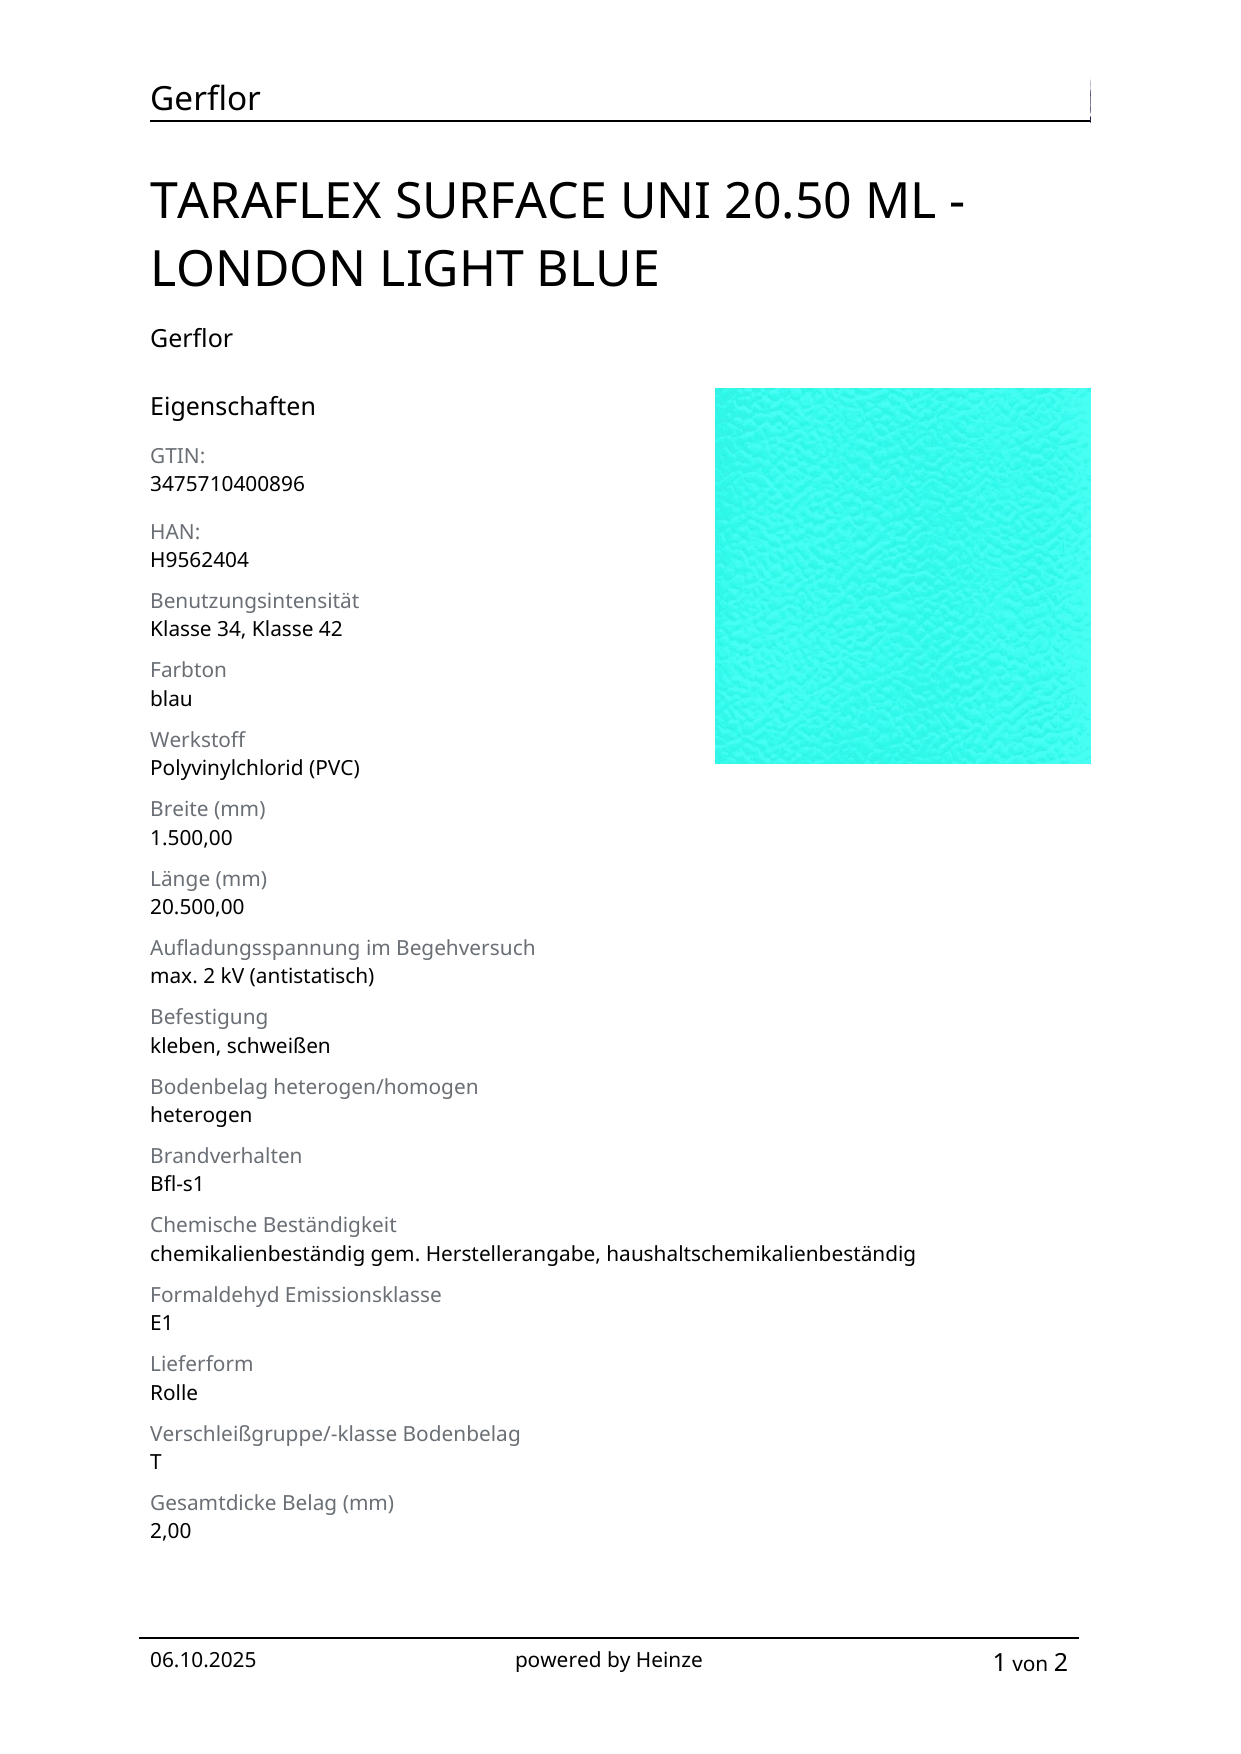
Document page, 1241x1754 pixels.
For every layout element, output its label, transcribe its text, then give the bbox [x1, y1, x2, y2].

text Farbton [150, 656, 715, 684]
text Befestigung [150, 1002, 1090, 1031]
text 20.500,00 [150, 892, 1090, 921]
text blau [150, 684, 715, 712]
text heterogen [150, 1100, 1090, 1129]
text Lieferform [150, 1349, 1090, 1378]
picture [715, 388, 1091, 764]
text Bfl-s1 [150, 1169, 1090, 1198]
text H9562404 [150, 545, 715, 574]
text max. 2 kV (antistatisch) [150, 961, 1090, 990]
text Bodenbelag heterogen/homogen [150, 1072, 1090, 1100]
text 2,00 [150, 1516, 1090, 1545]
text Benutzungsintensität [150, 586, 715, 614]
text Rolle [150, 1378, 1090, 1406]
text E1 [150, 1308, 1090, 1337]
text kleben, schweißen [150, 1031, 1090, 1059]
text Polyvinylchlorid (PVC) [150, 753, 1090, 782]
text 3475710400896 [150, 469, 715, 498]
text Werkstoff [150, 725, 715, 753]
text Gerflor [150, 320, 1090, 354]
text Verschleißgruppe/-klasse Bodenbelag [150, 1419, 1090, 1447]
text Breite (mm) [150, 794, 1090, 823]
text Aufladungsspannung im Begehversuch [150, 933, 1090, 961]
text T [150, 1447, 1090, 1476]
text Brandverhalten [150, 1141, 1090, 1169]
text Eigenschaften [150, 388, 715, 422]
text Gesamtdicke Belag (mm) [150, 1488, 1090, 1516]
text Länge (mm) [150, 864, 1090, 892]
text Chemische Beständigkeit [150, 1211, 1090, 1239]
text HAN: [150, 517, 715, 545]
text TARAFLEX SURFACE UNI 20.50 ML - LONDON LIGHT BLUE [150, 165, 1090, 301]
text Formaldehyd Emissionsklasse [150, 1280, 1090, 1308]
text 1.500,00 [150, 823, 1090, 851]
text GTIN: [150, 441, 715, 469]
text chemikalienbeständig gem. Herstellerangabe, haushaltschemikalienbeständig [150, 1239, 1090, 1267]
text Klasse 34, Klasse 42 [150, 614, 715, 643]
